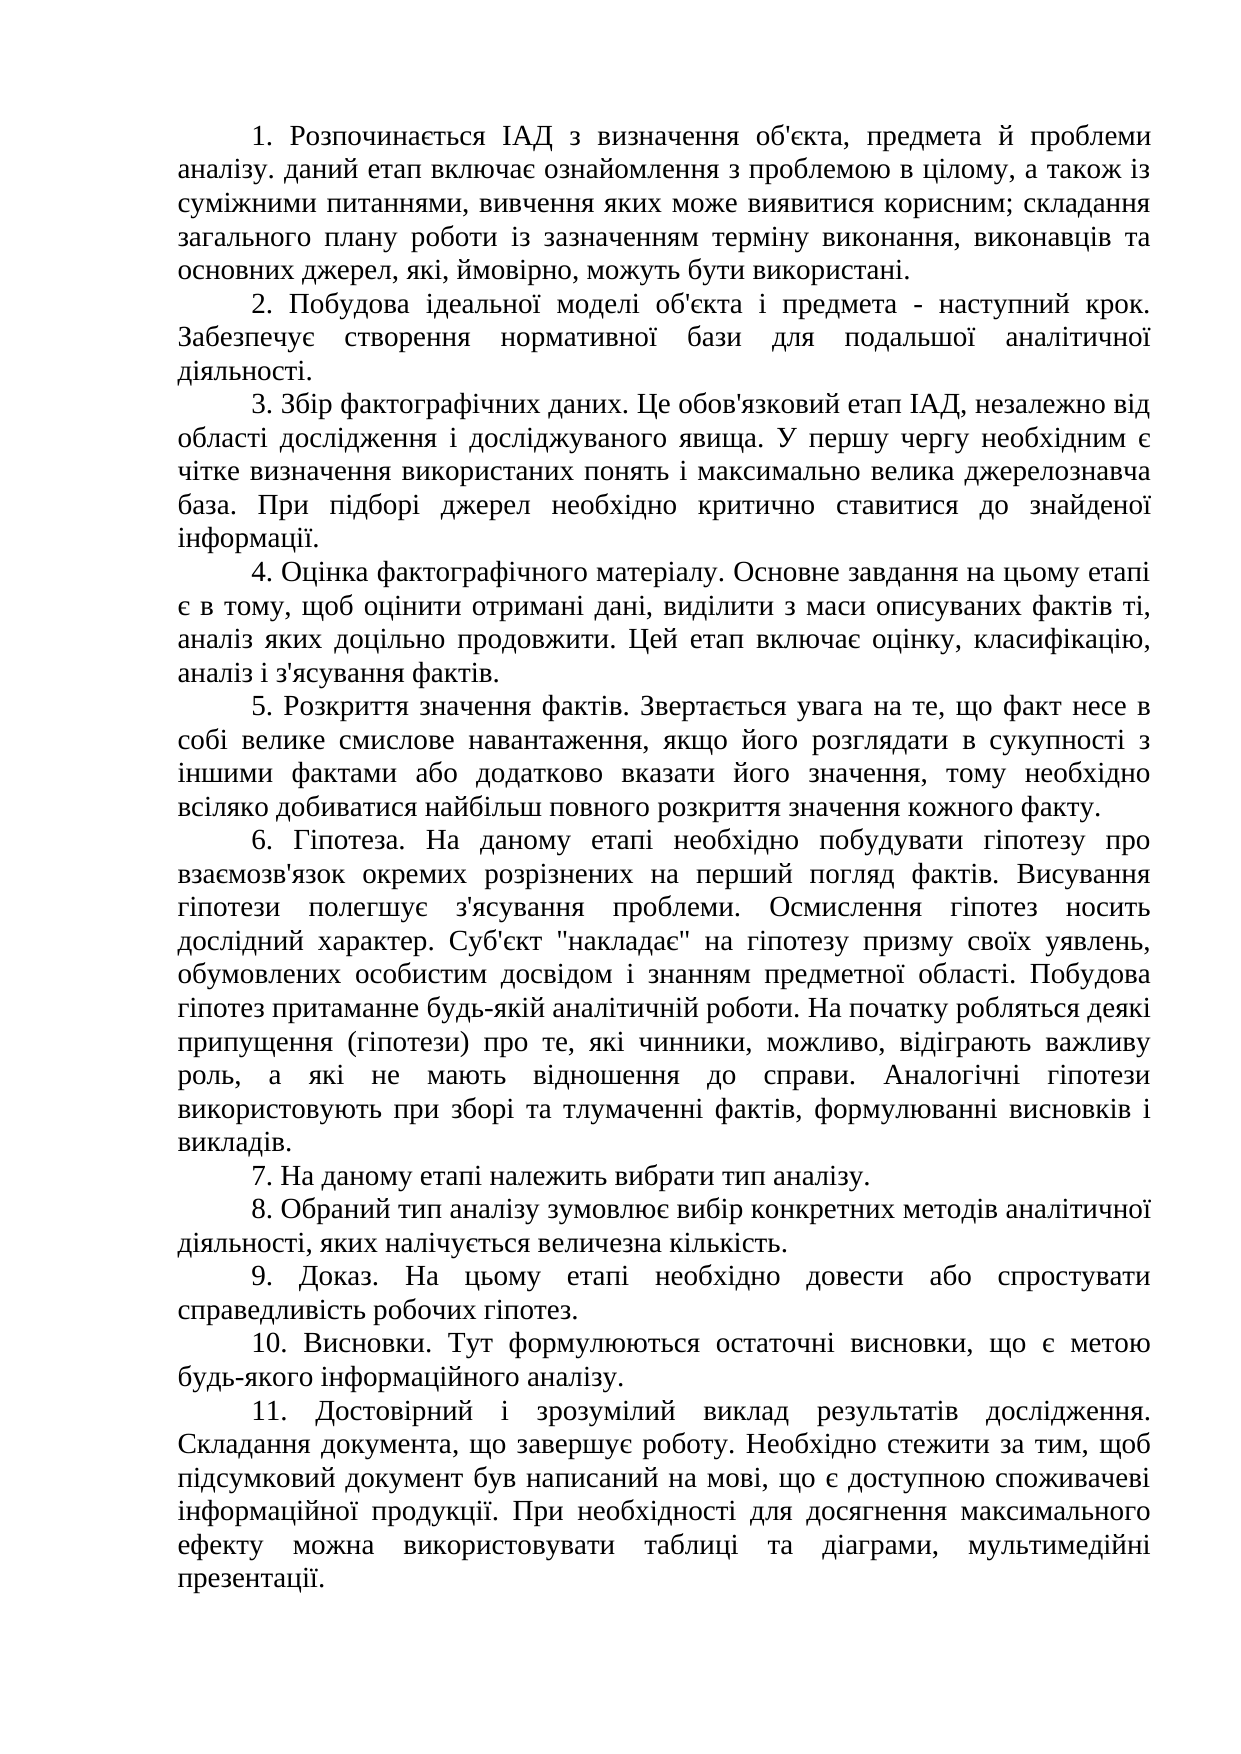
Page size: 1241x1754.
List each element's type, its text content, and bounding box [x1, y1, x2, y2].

text 5. Розкриття значення фактів. Звертається увага на те, що факт несе в собі велике смислове навантаження, якщо його розглядати в сукупності з іншими фактами або додатково вказати його значення, тому необхідно всіляко добиватися найбільш повного розкриття значення кожного факту. [177, 688, 1152, 822]
text 3. Збір фактографічних даних. Це обов'язковий етап ІАД, незалежно від області дослідження і досліджуваного явища. У першу чергу необхідним є чітке визначення використаних понять і максимально велика джерелознавча база. При підборі джерел необхідно критично ставитися до знайденої інформації. [177, 386, 1152, 554]
text 7. На даному етапі належить вибрати тип аналізу. [177, 1158, 1152, 1191]
text 8. Обраний тип аналізу зумовлює вибір конкретних методів аналітичної діяльності, яких налічується величезна кількість. [177, 1191, 1152, 1258]
text 9. Доказ. На цьому етапі необхідно довести або спростувати справедливість робочих гіпотез. [177, 1258, 1152, 1326]
text 1. Розпочинається ІАД з визначення об'єкта, предмета й проблеми аналізу. даний етап включає ознайомлення з проблемою в цілому, а також із суміжними питаннями, вивчення яких може виявитися корисним; складання загального плану роботи із зазначенням терміну виконання, виконавців та основних джерел, які, ймовірно, можуть бути використані. [177, 118, 1152, 286]
text 6. Гіпотеза. На даному етапі необхідно побудувати гіпотезу про взаємозв'язок окремих розрізнених на перший погляд фактів. Висування гіпотези полегшує з'ясування проблеми. Осмислення гіпотез носить дослідний характер. Суб'єкт "накладає" на гіпотезу призму своїх уявлень, обумовлених особистим досвідом і знанням предметної області. Побудова гіпотез притаманне будь-якій аналітичній роботи. На початку робляться деякі припущення (гіпотези) про те, які чинники, можливо, відіграють важливу роль, а які не мають відношення до справи. Аналогічні гіпотези використовують при зборі та тлумаченні фактів, формулюванні висновків і викладів. [177, 822, 1152, 1158]
text 11. Достовірний і зрозумілий виклад результатів дослідження. Складання документа, що завершує роботу. Необхідно стежити за тим, щоб підсумковий документ був написаний на мові, що є доступною споживачеві інформаційної продукції. При необхідності для досягнення максимального ефекту можна використовувати таблиці та діаграми, мультимедійні презентації. [177, 1393, 1152, 1594]
text 4. Оцінка фактографічного матеріалу. Основне завдання на цьому етапі є в тому, щоб оцінити отримані дані, виділити з маси описуваних фактів ті, аналіз яких доцільно продовжити. Цей етап включає оцінку, класифікацію, аналіз і з'ясування фактів. [177, 554, 1152, 688]
text 10. Висновки. Тут формулюються остаточні висновки, що є метою будь-якого інформаційного аналізу. [177, 1326, 1152, 1393]
text 2. Побудова ідеальної моделі об'єкта і предмета - наступний крок. Забезпечує створення нормативної бази для подальшої аналітичної діяльності. [177, 286, 1152, 386]
